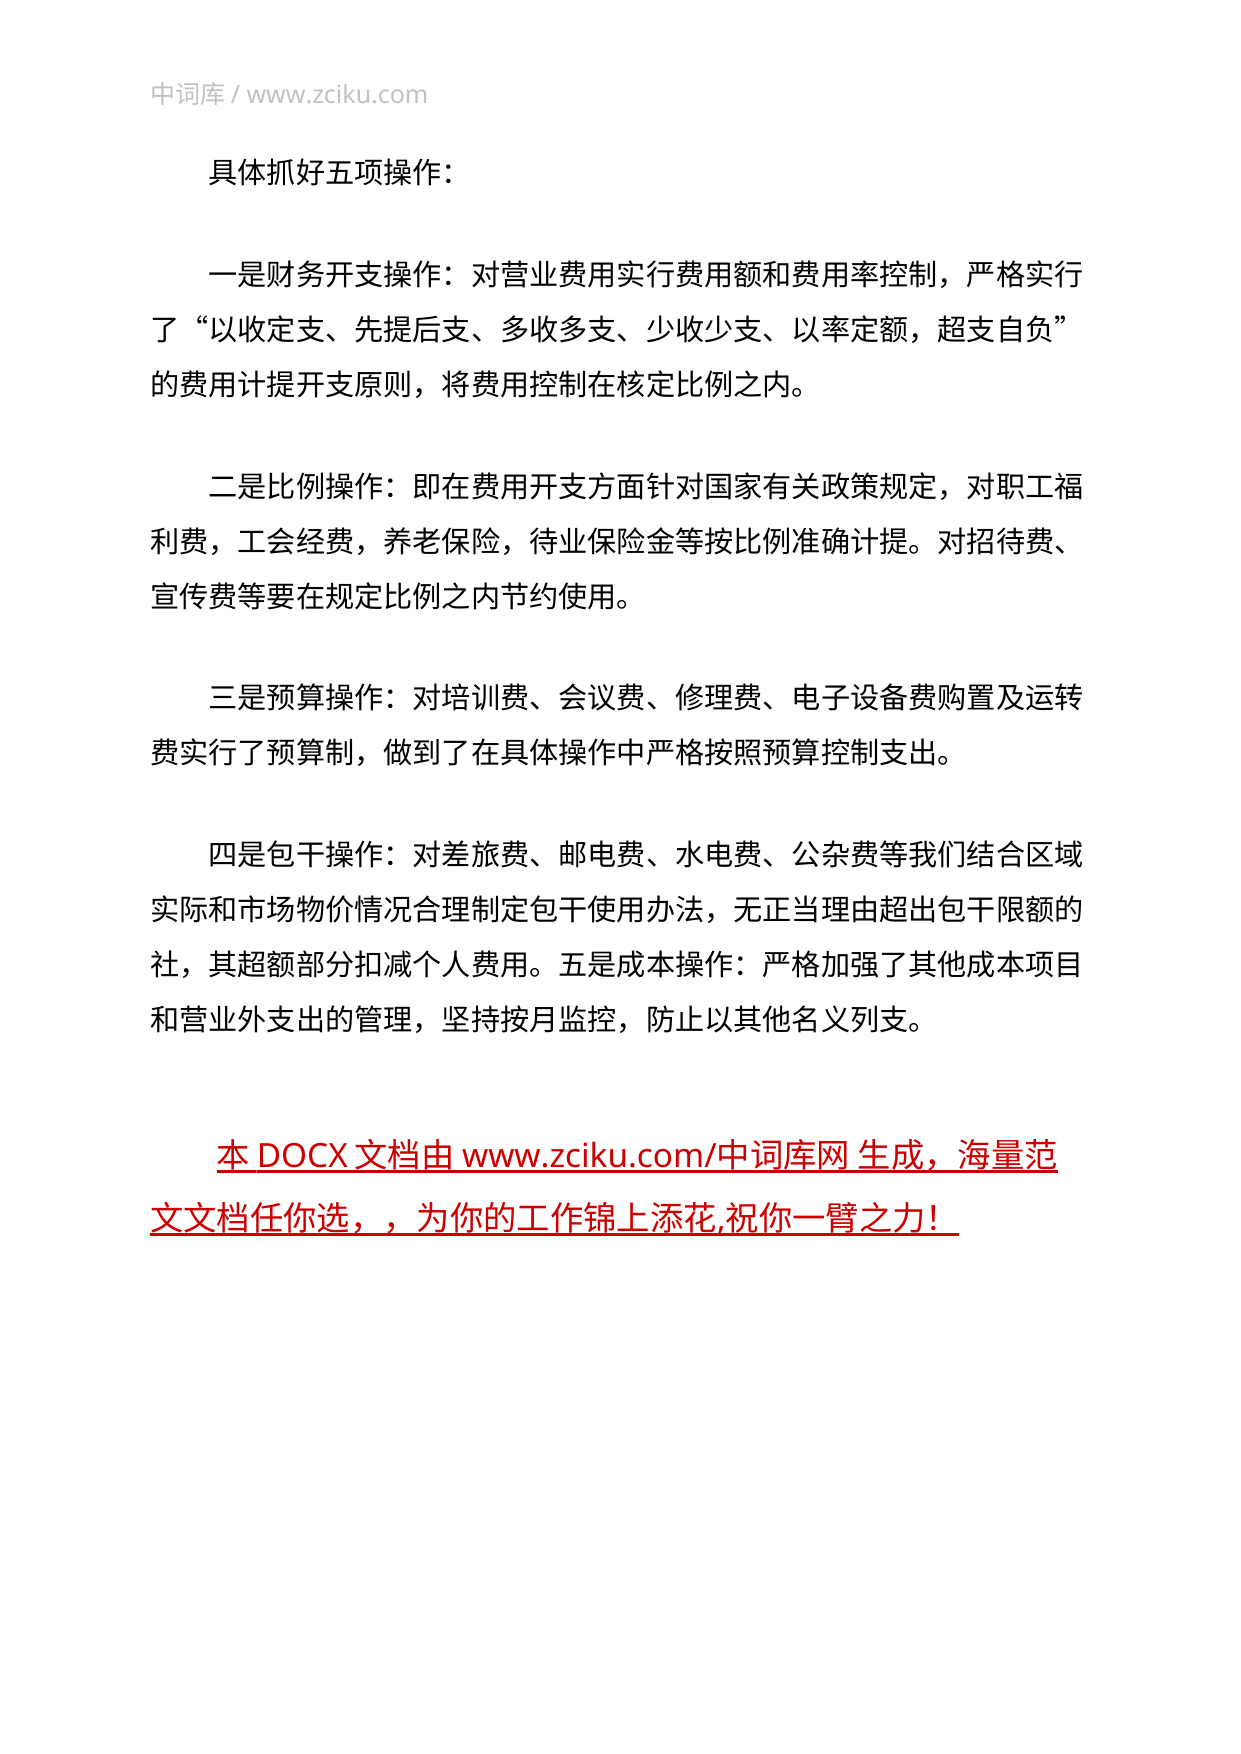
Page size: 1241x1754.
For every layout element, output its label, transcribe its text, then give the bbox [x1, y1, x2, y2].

text 二是比例操作：即在费用开支方面针对国家有关政策规定，对职工福利费，工会经费，养老保险，待业保险金等按比例准确计提。对招待费、宣传费等要在规定比例之内节约使用。 [150, 463, 1090, 615]
text 本DOCX文档由 www.zciku.com/中词库网 生成，海量范文文档任你选，，为你的工作锦上添花,祝你一臂之力！ [150, 1129, 1090, 1241]
text 四是包干操作：对差旅费、邮电费、水电费、公杂费等我们结合区域实际和市场物价情况合理制定包干使用办法，无正当理由超出包干限额的社，其超额部分扣减个人费用。五是成本操作：严格加强了其他成本项目和营业外支出的管理，坚持按月监控，防止以其他名义列支。 [150, 832, 1090, 1038]
text 三是预算操作：对培训费、会议费、修理费、电子设备费购置及运转费实行了预算制，做到了在具体操作中严格按照预算控制支出。 [150, 675, 1090, 772]
text 一是财务开支操作：对营业费用实行费用额和费用率控制，严格实行了“以收定支、先提后支、多收多支、少收少支、以率定额，超支自负”的费用计提开支原则，将费用控制在核定比例之内。 [150, 252, 1090, 404]
text 具体抓好五项操作： [150, 150, 1090, 192]
